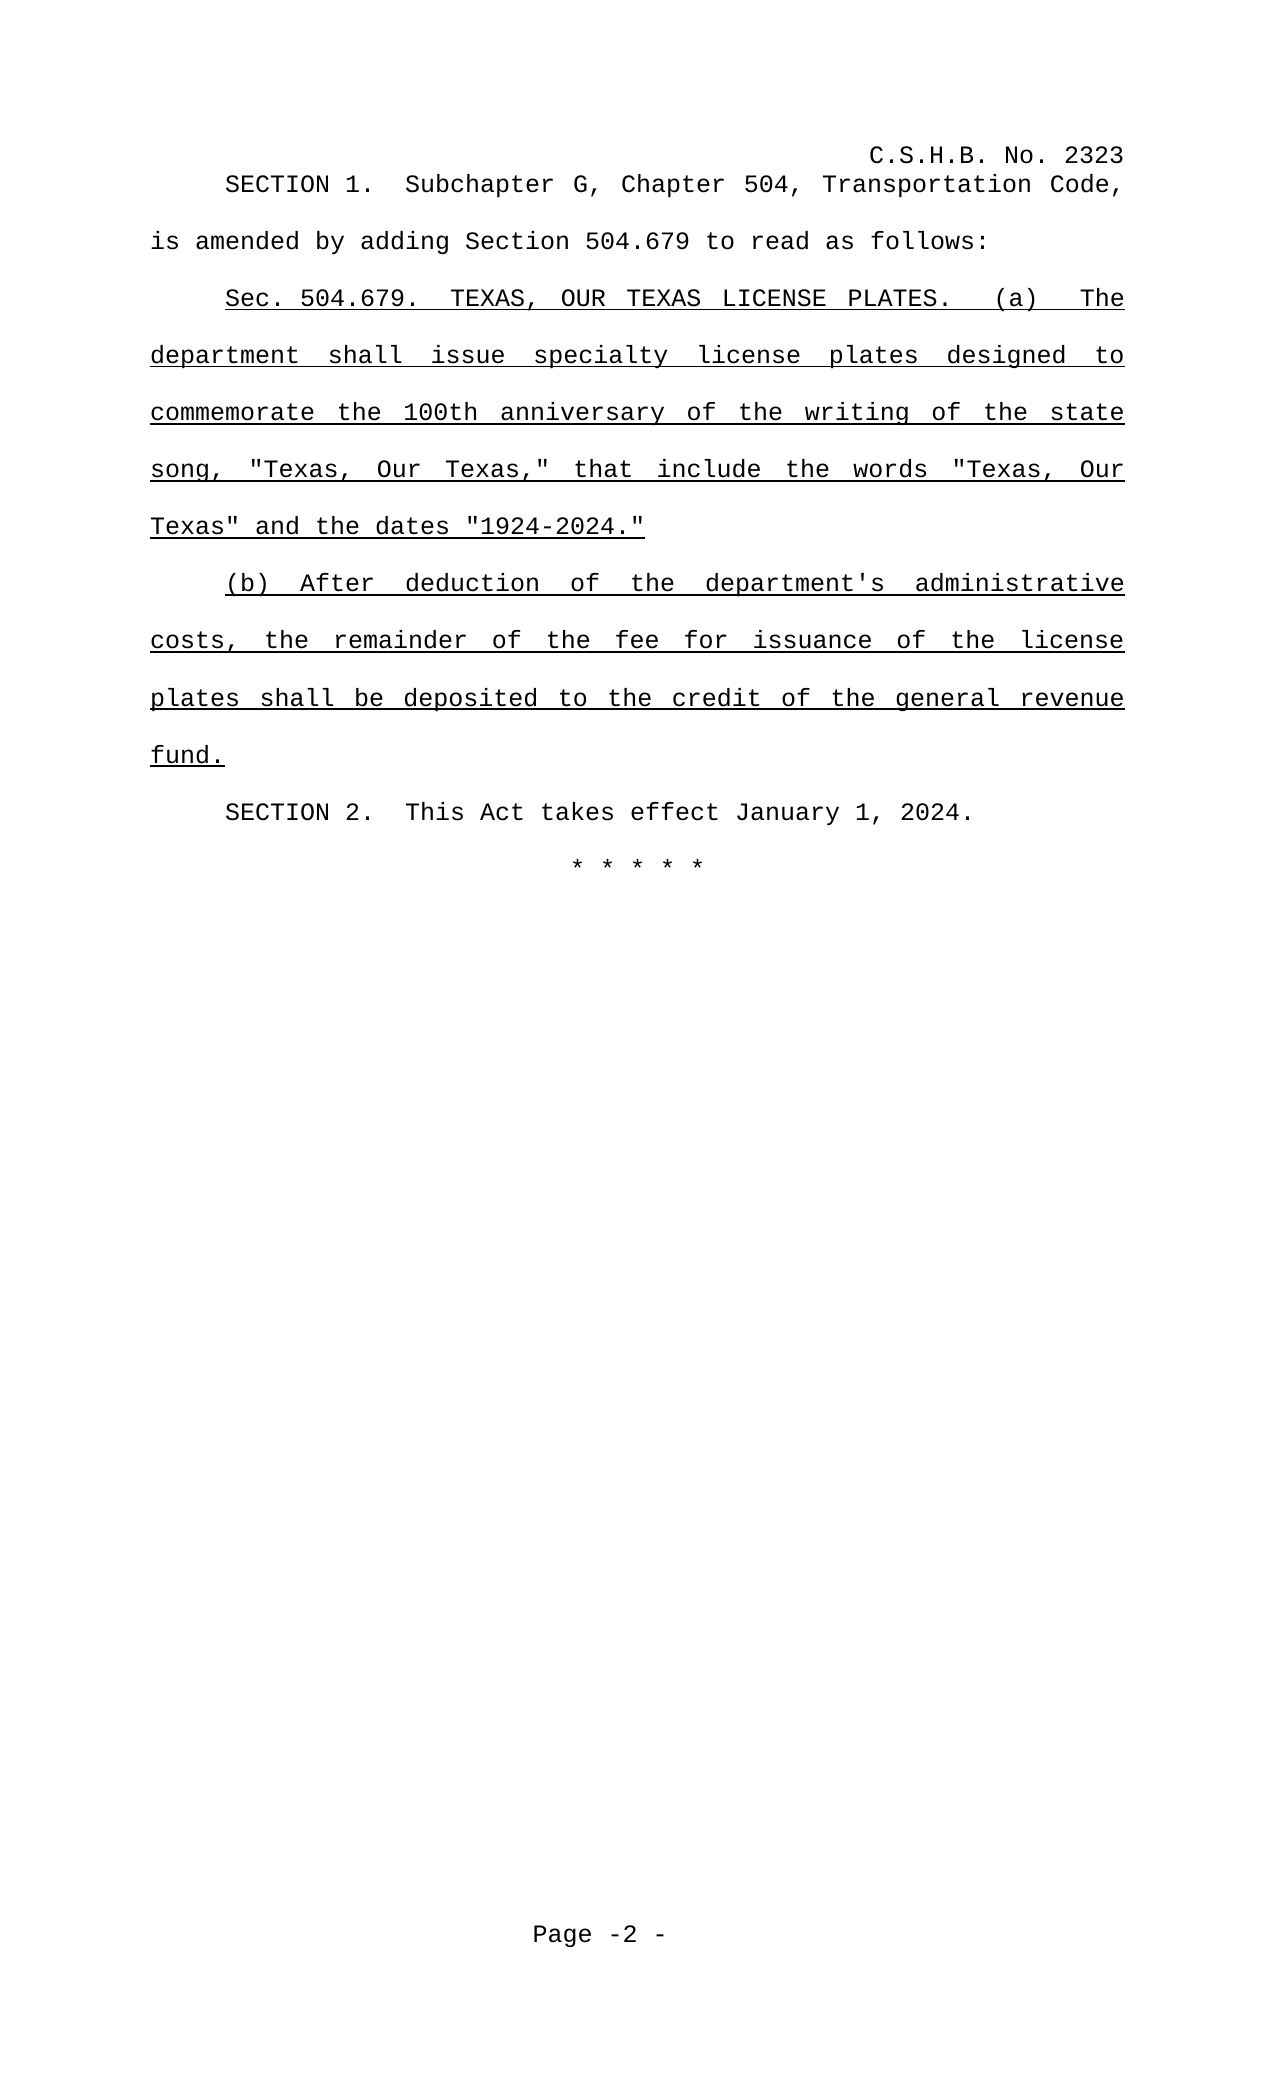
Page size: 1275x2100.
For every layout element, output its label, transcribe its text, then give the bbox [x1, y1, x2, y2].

text Sec. 504.679. TEXAS, OUR TEXAS LICENSE PLATES. (a) The department shall issue specialty license plates designed to commemorate the 100th anniversary of the writing of the state song, "Texas, Our Texas," that include the words "Texas, Our Texas" and the dates "1924-2024." [150, 285, 1125, 366]
text Sec. 504.679. TEXAS, OUR TEXAS LICENSE PLATES. (a) The department shall issue specialty license plates designed to commemorate the 100th anniversary of the writing of the state song, "Texas, Our Texas," that include the words "Texas, Our Texas" and the dates "1924-2024." [150, 425, 1125, 480]
text SECTION 2. This Act takes effect January 1, 2024. [150, 799, 1125, 828]
text * * * * * [150, 856, 1125, 885]
text SECTION 1. Subchapter G, Chapter 504, Transportation Code, is amended by adding Section 504.679 to read as follows: [150, 171, 1125, 257]
text (b) After deduction of the department's administrative costs, the remainder of the fee for issuance of the license plates shall be deposited to the credit of the general revenue fund. [150, 653, 1125, 708]
text Sec. 504.679. TEXAS, OUR TEXAS LICENSE PLATES. (a) The department shall issue specialty license plates designed to commemorate the 100th anniversary of the writing of the state song, "Texas, Our Texas," that include the words "Texas, Our Texas" and the dates "1924-2024." [150, 367, 1125, 423]
text (b) After deduction of the department's administrative costs, the remainder of the fee for issuance of the license plates shall be deposited to the credit of the general revenue fund. [150, 571, 1125, 651]
text Sec. 504.679. TEXAS, OUR TEXAS LICENSE PLATES. (a) The department shall issue specialty license plates designed to commemorate the 100th anniversary of the writing of the state song, "Texas, Our Texas," that include the words "Texas, Our Texas" and the dates "1924-2024." [150, 482, 1125, 542]
text (b) After deduction of the department's administrative costs, the remainder of the fee for issuance of the license plates shall be deposited to the credit of the general revenue fund. [150, 710, 1125, 771]
